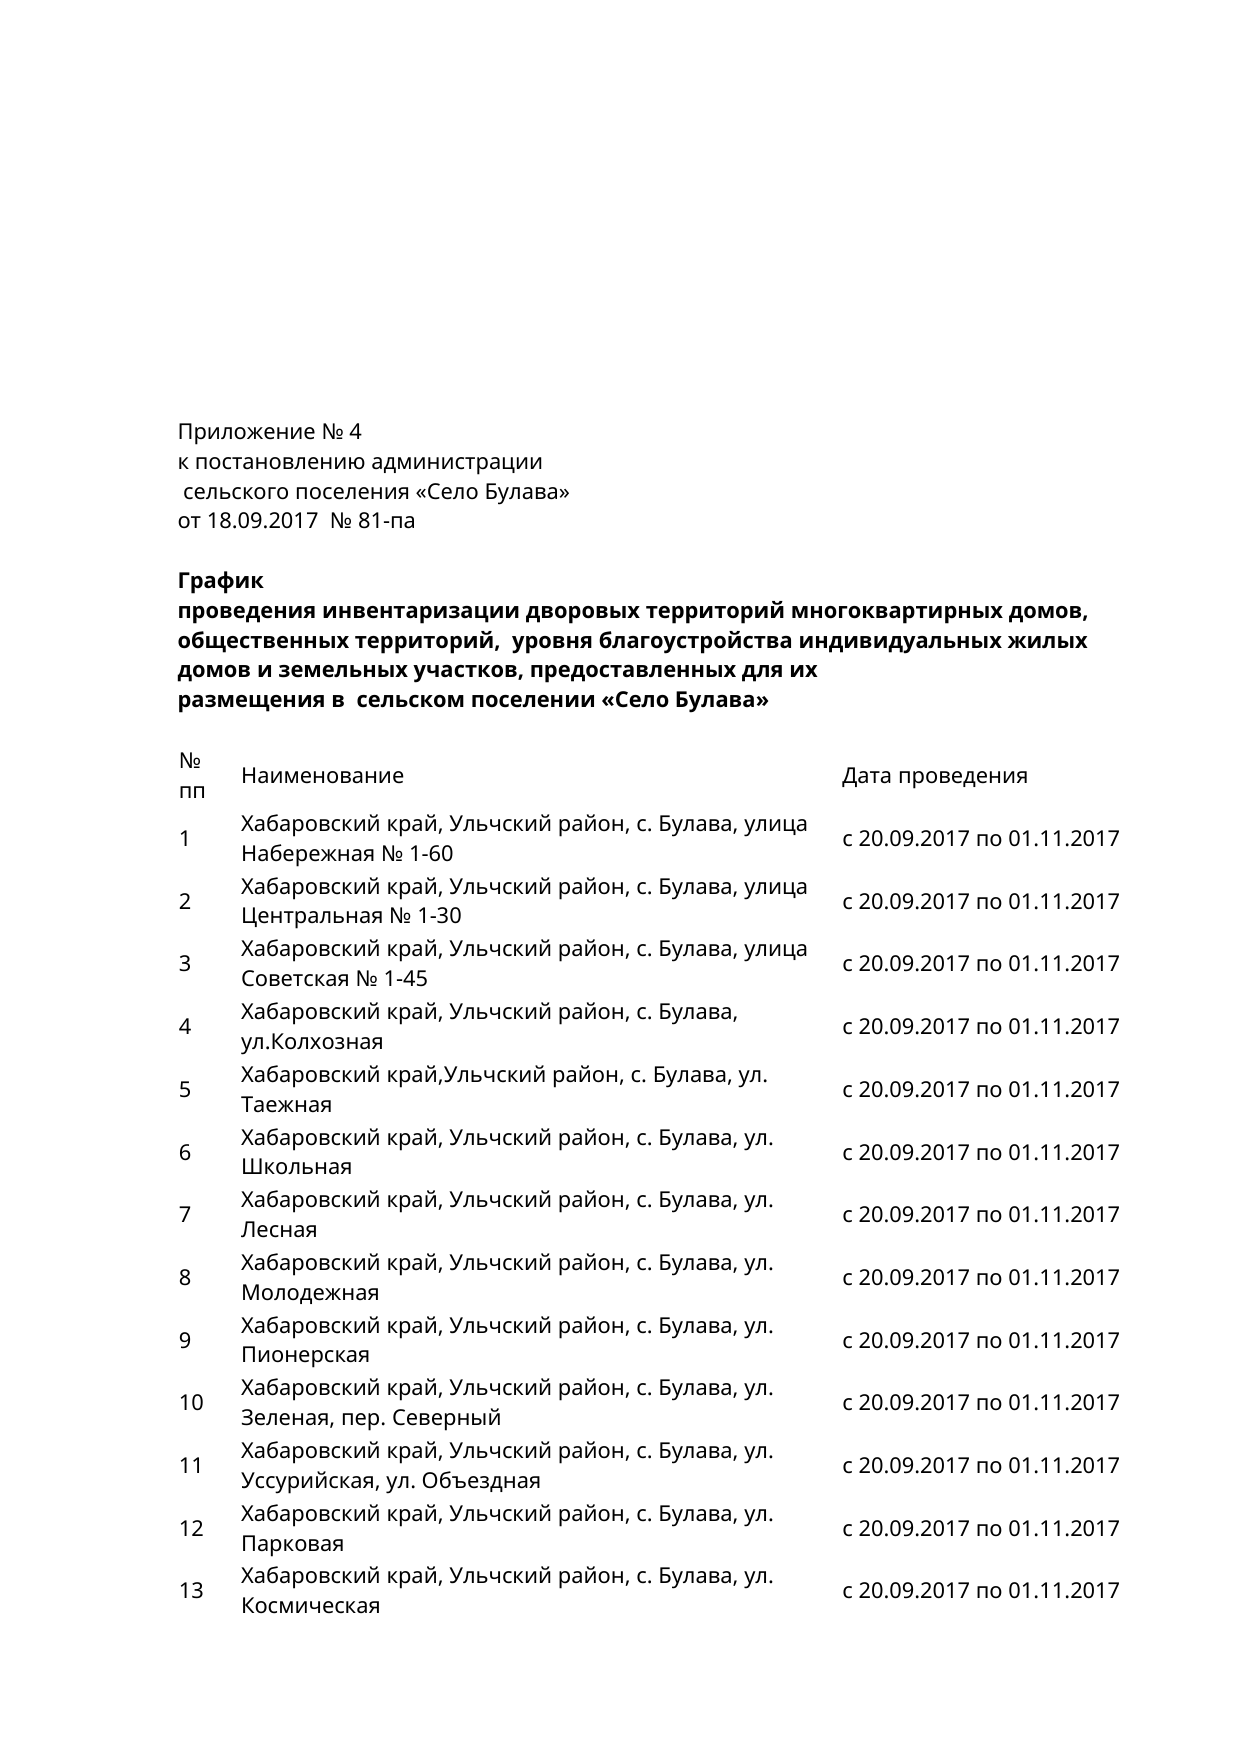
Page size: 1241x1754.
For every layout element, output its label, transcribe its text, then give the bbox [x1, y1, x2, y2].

table_cell с 20.09.2017 по 01.11.2017 [840, 1183, 1152, 1245]
text к постановлению администрации [177, 446, 1152, 476]
table_cell с 20.09.2017 по 01.11.2017 [840, 1496, 1152, 1559]
table_cell 2 [177, 869, 239, 932]
table_cell Хабаровский край, Ульчский район, с. Булава, ул. Лесная [239, 1183, 840, 1245]
table_cell с 20.09.2017 по 01.11.2017 [840, 806, 1152, 869]
table_cell 10 [177, 1371, 239, 1433]
table_cell с 20.09.2017 по 01.11.2017 [840, 1434, 1152, 1496]
table_cell 6 [177, 1120, 239, 1183]
table_cell 3 [177, 932, 239, 994]
table_cell 13 [177, 1559, 239, 1622]
table_cell 12 [177, 1496, 239, 1559]
table_cell Хабаровский край, Ульчский район, с. Булава, улица Советская № 1-45 [239, 932, 840, 994]
table_cell Хабаровский край, Ульчский район, с. Булава, ул. Уссурийская, ул. Объездная [239, 1434, 840, 1496]
table_cell 8 [177, 1245, 239, 1308]
table_cell Хабаровский край, Ульчский район, с. Булава, ул. Зеленая, пер. Северный [239, 1371, 840, 1433]
table_cell 5 [177, 1057, 239, 1120]
table_cell Хабаровский край, Ульчский район, с. Булава, ул.Колхозная [239, 995, 840, 1057]
table_cell 9 [177, 1308, 239, 1371]
table_cell с 20.09.2017 по 01.11.2017 [840, 1120, 1152, 1183]
text сельского поселения «Село Булава» [177, 476, 1152, 505]
table_cell с 20.09.2017 по 01.11.2017 [840, 1057, 1152, 1120]
table_cell 11 [177, 1434, 239, 1496]
table_cell с 20.09.2017 по 01.11.2017 [840, 995, 1152, 1057]
table_cell Хабаровский край, Ульчский район, с. Булава, ул. Молодежная [239, 1245, 840, 1308]
table_cell Хабаровский край, Ульчский район, с. Булава, ул. Школьная [239, 1120, 840, 1183]
table_header № пп [177, 744, 239, 806]
table_cell 1 [177, 806, 239, 869]
table_header Наименование [239, 744, 840, 806]
table_cell с 20.09.2017 по 01.11.2017 [840, 869, 1152, 932]
table_cell Хабаровский край, Ульчский район, с. Булава, улица Центральная № 1-30 [239, 869, 840, 932]
text График [177, 565, 1152, 595]
text проведения инвентаризации дворовых территорий многоквартирных домов, общественных территорий, уровня благоустройства индивидуальных жилых домов и земельных участков, предоставленных для их [177, 595, 1152, 684]
table_cell Хабаровский край, Ульчский район, с. Булава, ул. Пионерская [239, 1308, 840, 1371]
table_cell с 20.09.2017 по 01.11.2017 [840, 1371, 1152, 1433]
table_cell Хабаровский край, Ульчский район, с. Булава, ул. Парковая [239, 1496, 840, 1559]
table_cell с 20.09.2017 по 01.11.2017 [840, 1308, 1152, 1371]
table_cell Хабаровский край,Ульчский район, с. Булава, ул. Таежная [239, 1057, 840, 1120]
text от 18.09.2017 № 81-па [177, 505, 1152, 535]
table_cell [840, 1559, 1152, 1622]
table_cell с 20.09.2017 по 01.11.2017 [840, 1245, 1152, 1308]
table_cell Хабаровский край, Ульчский район, с. Булава, улица Набережная № 1-60 [239, 806, 840, 869]
table_cell с 20.09.2017 по 01.11.2017 [840, 932, 1152, 994]
table_cell 4 [177, 995, 239, 1057]
text Приложение № 4 [177, 416, 1152, 446]
text размещения в сельском поселении «Село Булава» [177, 684, 1152, 714]
table_header Дата проведения [840, 744, 1152, 806]
table_cell 7 [177, 1183, 239, 1245]
table_cell Хабаровский край, Ульчский район, с. Булава, ул. Космическая [239, 1559, 840, 1622]
